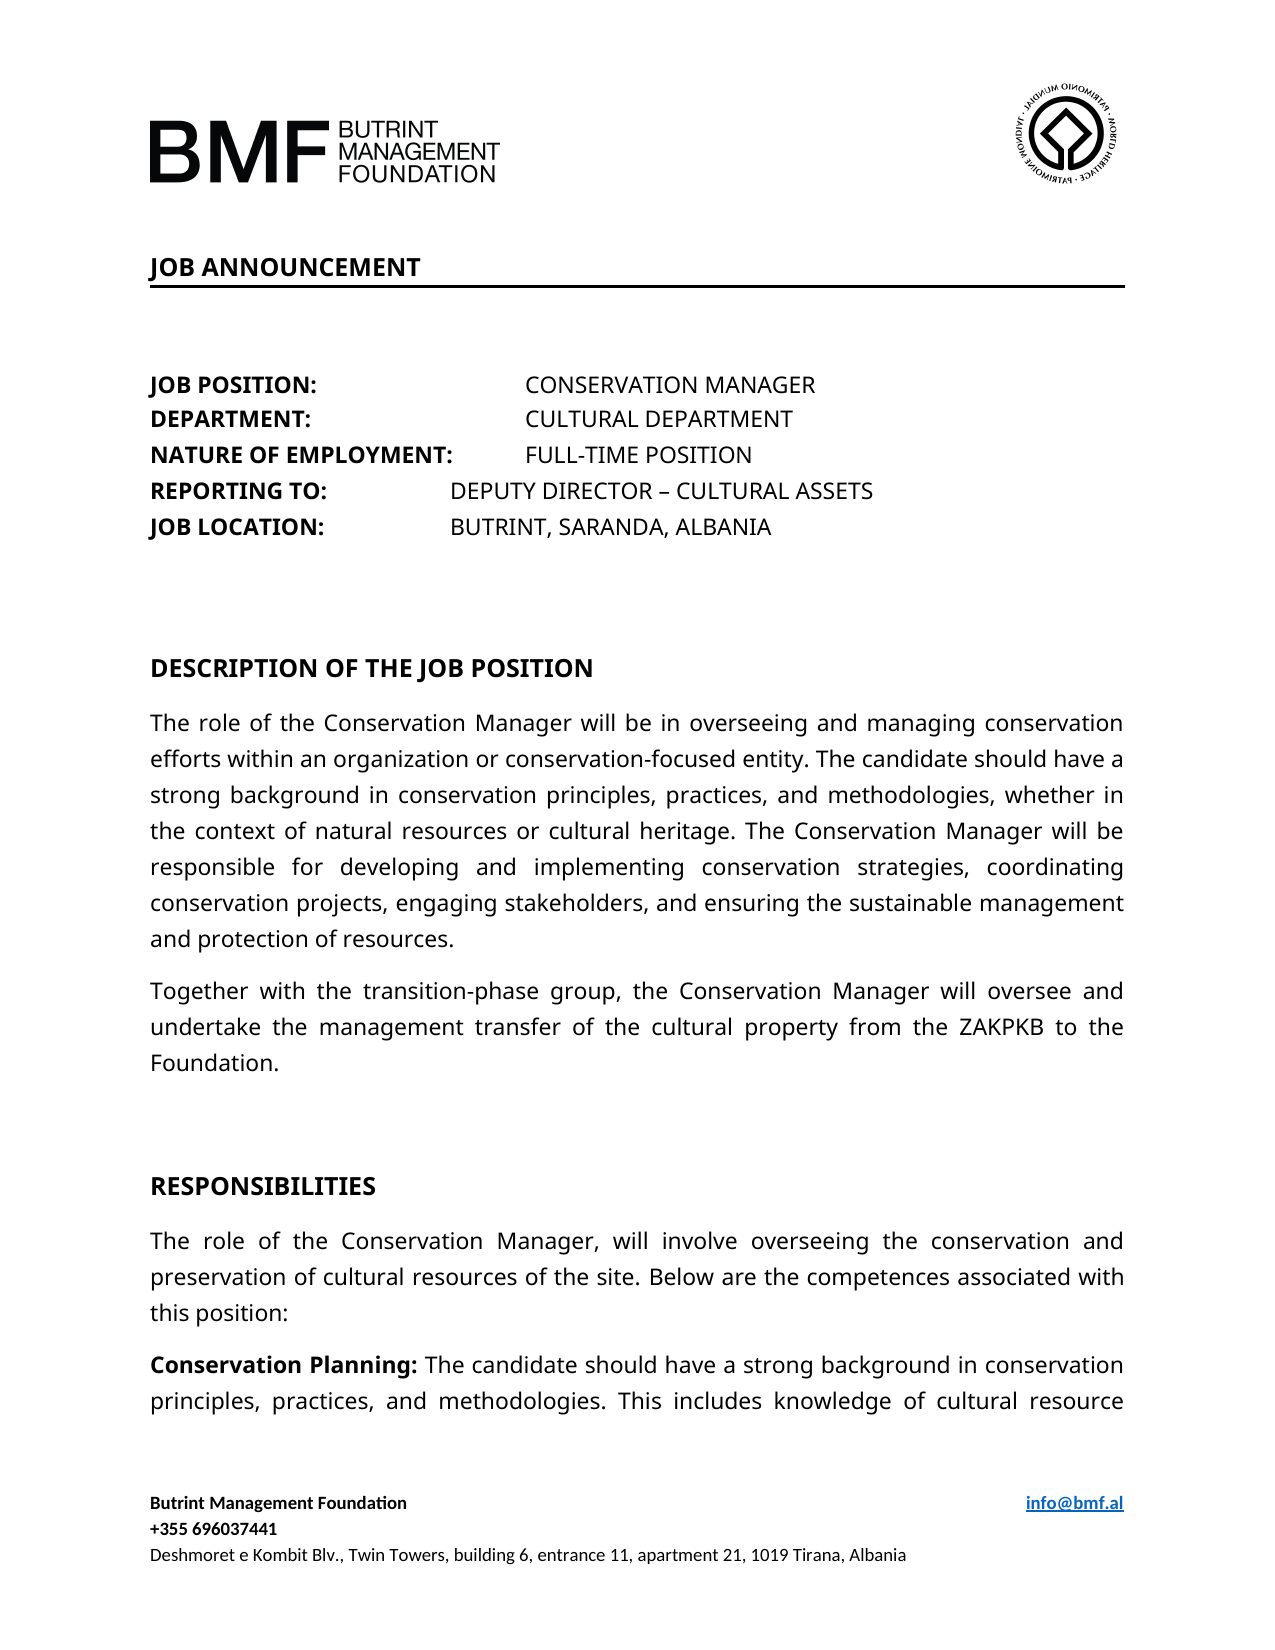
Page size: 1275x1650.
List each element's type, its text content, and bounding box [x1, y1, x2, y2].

text Together with the transition-phase group, the Conservation Manager will oversee and undertake the management transfer of the cultural property from the ZAKPKB to the Foundation. [150, 975, 1125, 1078]
text JOB LOCATION: BUTRINT, SARANDA, ALBANIA [150, 511, 1125, 542]
text The role of the Conservation Manager will be in overseeing and managing conservation efforts within an organization or conservation-focused entity. The candidate should have a strong background in conservation principles, practices, and methodologies, whether in the context of natural resources or cultural heritage. The Conservation Manager will be responsible for developing and implementing conservation strategies, coordinating conservation projects, engaging stakeholders, and ensuring the sustainable management and protection of resources. [150, 707, 1125, 954]
text Job Position: CONSERVATION MANAGER [150, 369, 1125, 400]
text The role of the Conservation Manager, will involve overseeing the conservation and preservation of cultural resources of the site. Below are the competences associated with this position: [150, 1225, 1125, 1328]
text NATURE OF EMPLOYMENT: FULL-TIME POSITION [150, 439, 1125, 470]
text Department: Cultural Department [150, 403, 1125, 434]
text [150, 1349, 1125, 1416]
text REPORTING TO: DEPUTY DIRECTOR – CULTURAL ASSETS [150, 475, 1125, 506]
text Responsibilities [150, 1169, 1125, 1203]
subtitle JOB ANNOUNCEMENT [150, 249, 1125, 285]
picture [150, 115, 500, 193]
picture [1007, 75, 1125, 193]
text Description of the job position [150, 651, 1125, 685]
